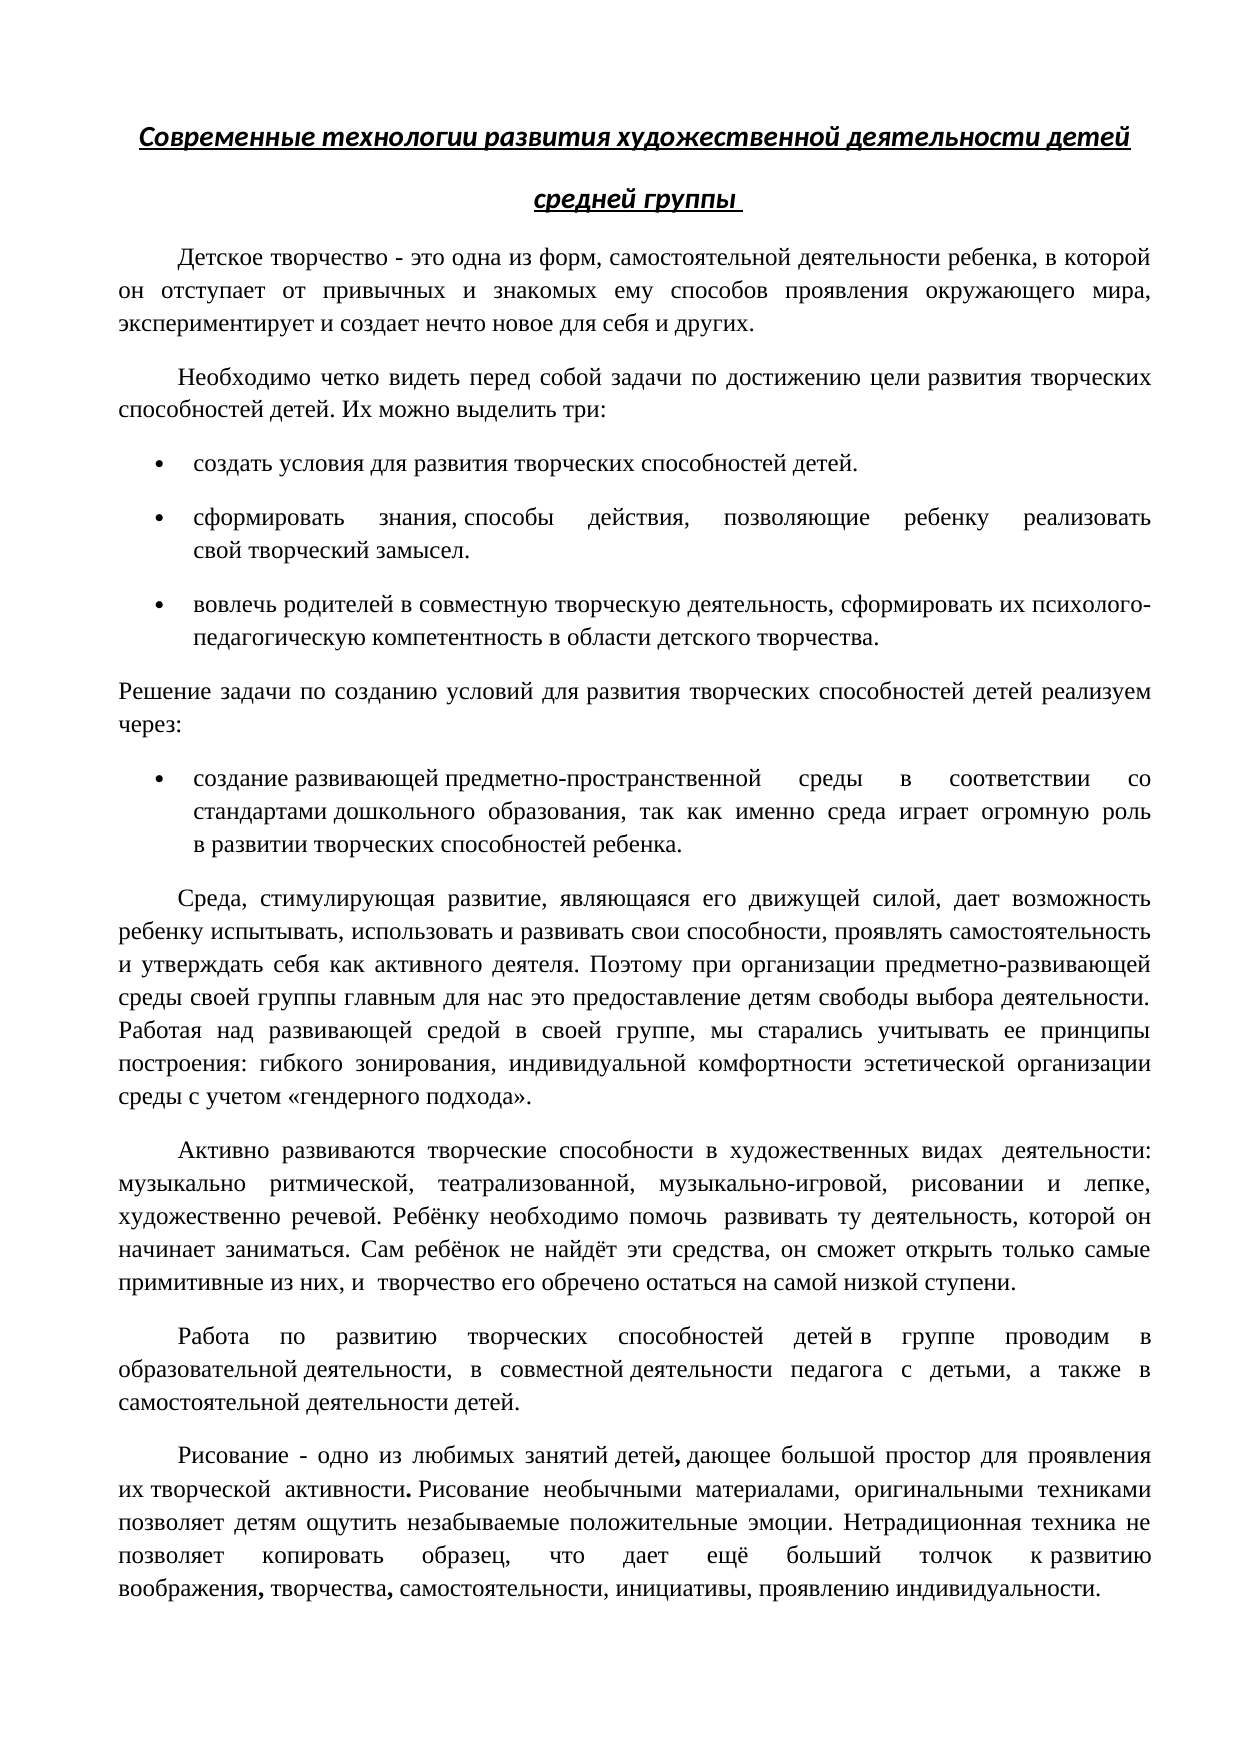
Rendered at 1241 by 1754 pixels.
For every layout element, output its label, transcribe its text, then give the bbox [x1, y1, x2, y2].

text Необходимо четко видеть перед собой задачи по достижению цели развития творческих способностей детей. Их можно выделить три: [118, 362, 1152, 423]
text Рисование - одно из любимых занятий детей, дающее большой простор для проявления их творческой активности. Рисование необычными материалами, оригинальными техниками позволяет детям ощутить незабываемые положительные эмоции. Нетрадиционная техника не позволяет копировать образец, что дает ещё больший толчок к развитию воображения, творчества, самостоятельности, инициативы, проявлению индивидуальности. [118, 1441, 1152, 1601]
list сформировать знания, способы действия, позволяющие ребенку реализовать свой творческий замысел. [156, 502, 1152, 564]
text Работа по развитию творческих способностей детей в группе проводим в образовательной деятельности, в совместной деятельности педагога с детьми, а также в самостоятельной деятельности детей. [118, 1321, 1152, 1416]
text Современные технологии развития художественной деятельности детей [118, 118, 1152, 154]
text Активно развиваются творческие способности в художественных видах деятельности: музыкально ритмической, театрализованной, музыкально-игровой, рисовании и лепке, художественно речевой. Ребёнку необходимо помочь развивать ту деятельность, которой он начинает заниматься. Сам ребёнок не найдёт эти средства, он сможет открыть только самые примитивные из них, и творчество его обречено остаться на самой низкой ступени. [118, 1135, 1152, 1296]
text Решение задачи по созданию условий для развития творческих способностей детей реализуем через: [118, 676, 1152, 738]
list создать условия для развития творческих способностей детей. [156, 448, 1152, 477]
list вовлечь родителей в совместную творческую деятельность, сформировать их психолого-педагогическую компетентность в области детского творчества. [156, 589, 1152, 651]
text Детское творчество - это одна из форм, самостоятельной деятельности ребенка, в которой он отступает от привычных и знакомых ему способов проявления окружающего мира, экспериментирует и создает нечто новое для себя и других. [118, 242, 1152, 336]
text Среда, стимулирующая развитие, являющаяся его движущей силой, дает возможность ребенку испытывать, использовать и развивать свои способности, проявлять самостоятельность и утверждать себя как активного деятеля. Поэтому при организации предметно-развивающей среды своей группы главным для нас это предоставление детям свободы выбора деятельности. Работая над развивающей средой в своей группе, мы старались учитывать ее принципы построения: гибкого зонирования, индивидуальной комфортности эстетической организации среды с учетом «гендерного подхода». [118, 883, 1152, 1110]
list создание развивающей предметно-пространственной среды в соответствии со стандартами дошкольного образования, так как именно среда играет огромную роль в развитии творческих способностей ребенка. [156, 763, 1152, 858]
text средней группы [118, 180, 1152, 216]
